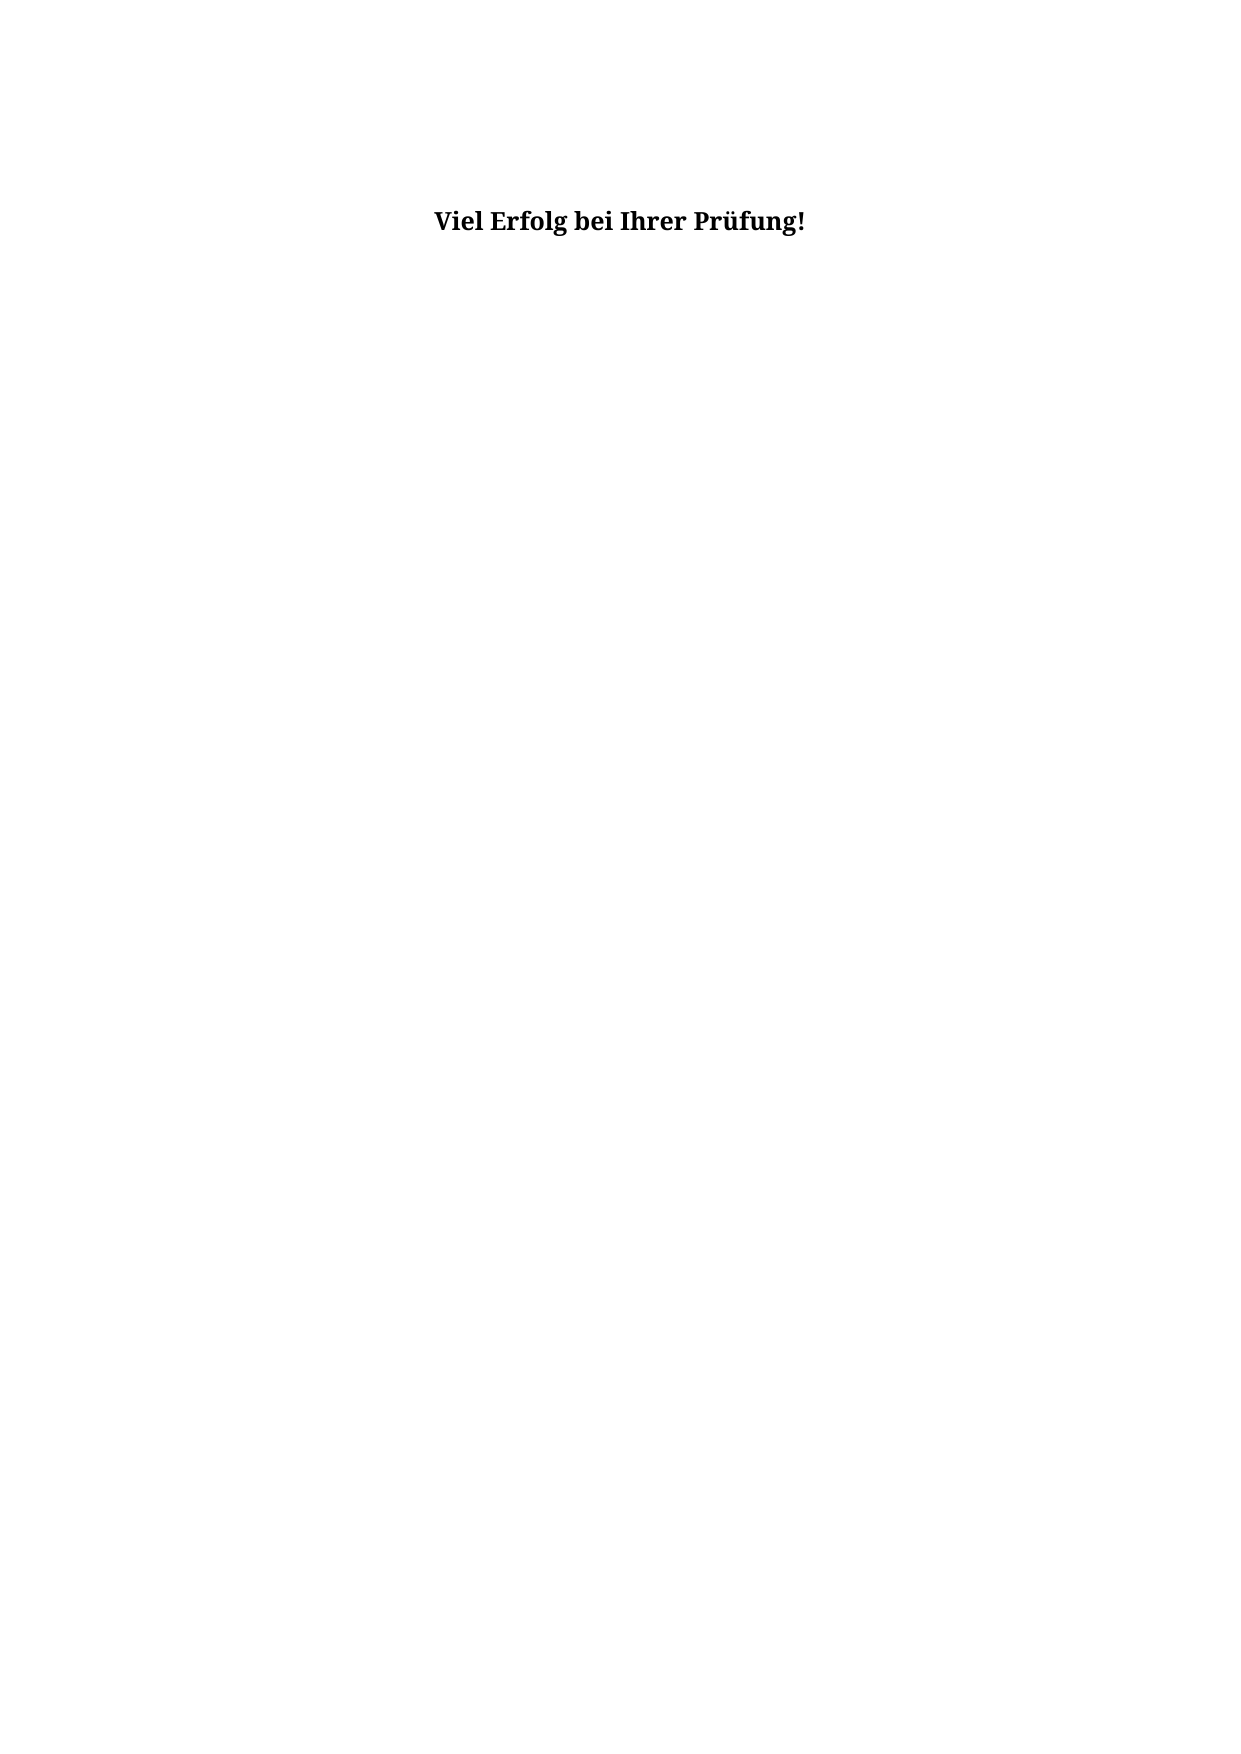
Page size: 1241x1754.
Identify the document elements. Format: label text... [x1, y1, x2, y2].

text Viel Erfolg bei Ihrer Prüfung! [148, 203, 1093, 237]
